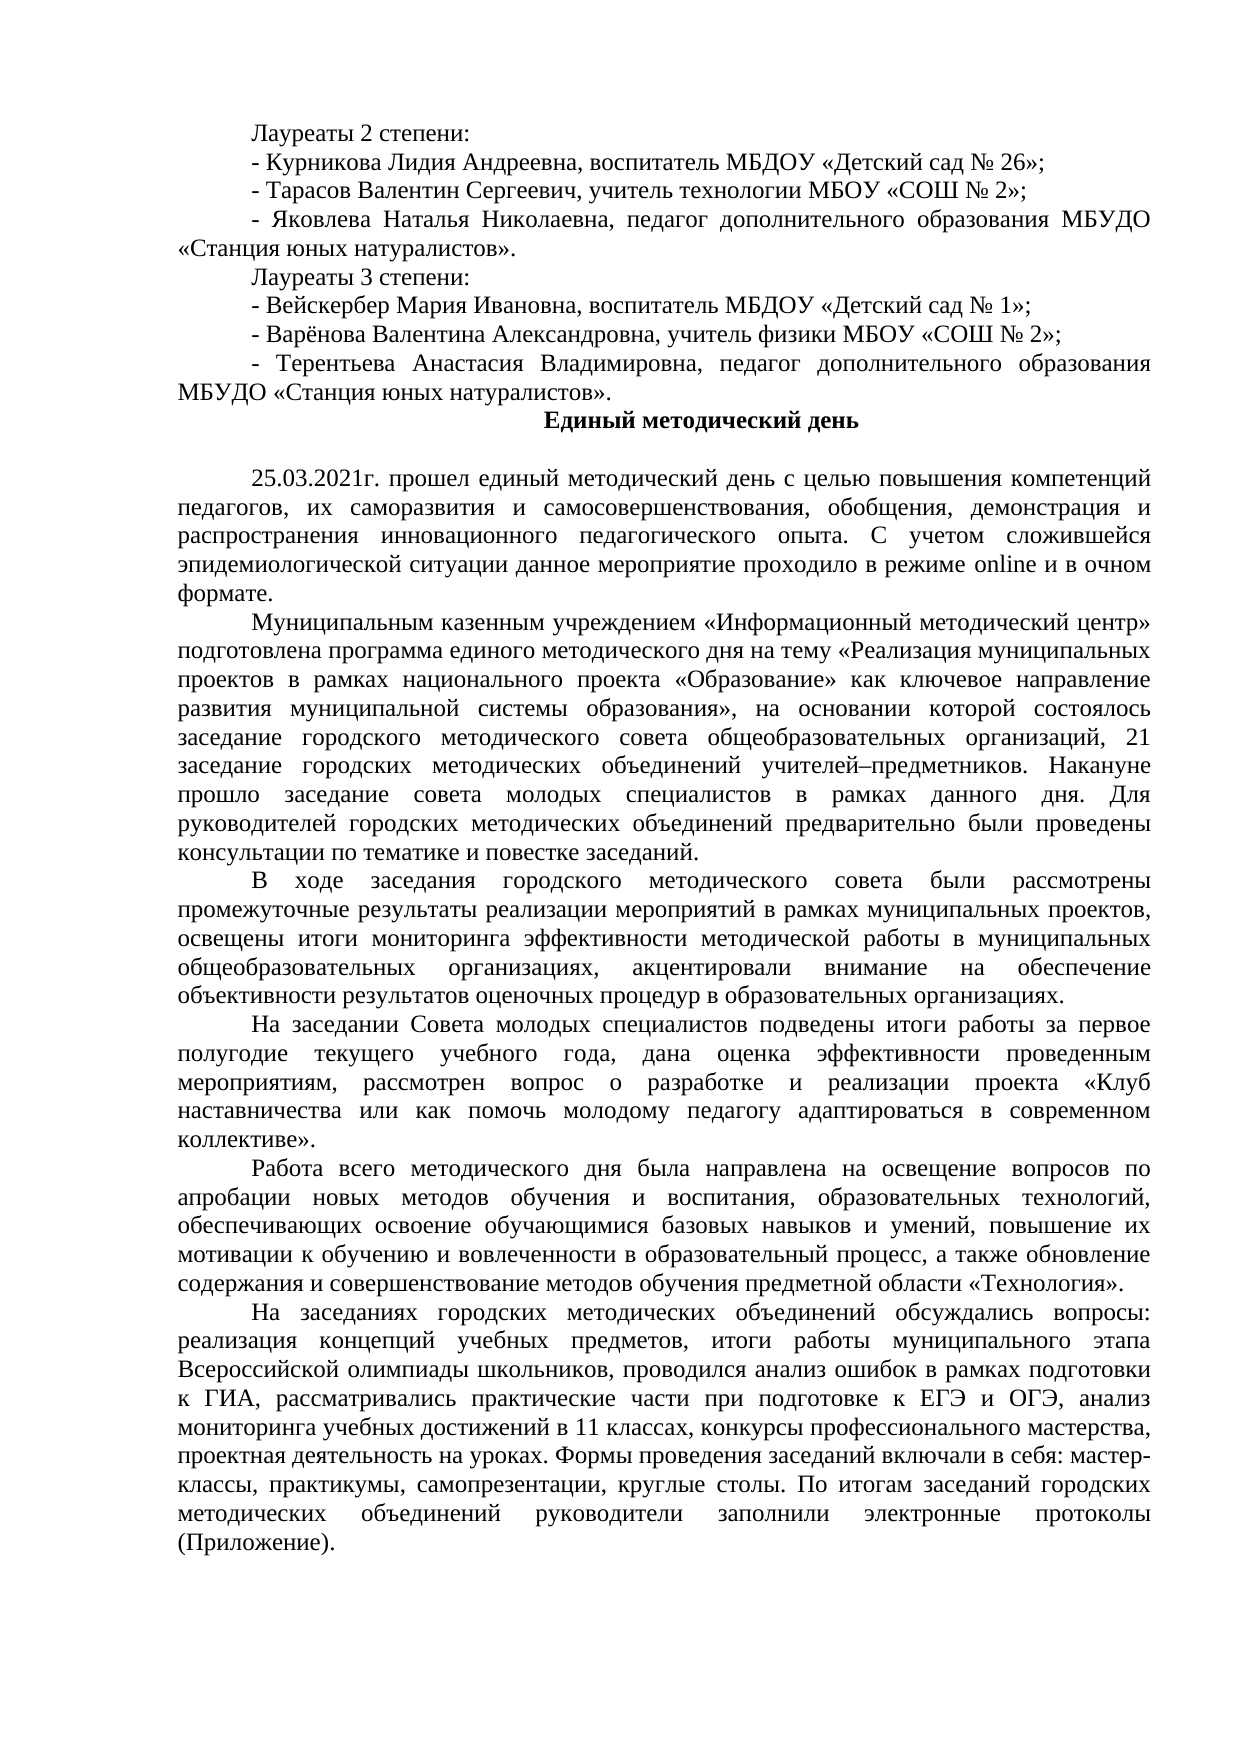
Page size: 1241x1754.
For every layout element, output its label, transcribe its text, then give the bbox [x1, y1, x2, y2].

text - Варёнова Валентина Александровна, учитель физики МБОУ «СОШ № 2»; [177, 319, 1152, 348]
text - Тарасов Валентин Сергеевич, учитель технологии МБОУ «СОШ № 2»; [177, 176, 1152, 204]
text Муниципальным казенным учреждением «Информационный методический центр» подготовлена программа единого методического дня на тему «Реализация муниципальных проектов в рамках национального проекта «Образование» как ключевое направление развития муниципальной системы образования», на основании которой состоялось заседание городского методического совета общеобразовательных организаций, 21 заседание городских методических объединений учителей–предметников. Накануне прошло заседание совета молодых специалистов в рамках данного дня. Для руководителей городских методических объединений предварительно были проведены консультации по тематике и повестке заседаний. [177, 607, 1152, 866]
text В ходе заседания городского методического совета были рассмотрены промежуточные результаты реализации мероприятий в рамках муниципальных проектов, освещены итоги мониторинга эффективности методической работы в муниципальных общеобразовательных организациях, акцентировали внимание на обеспечение объективности результатов оценочных процедур в образовательных организациях. [177, 866, 1152, 1009]
text - Вейскербер Мария Ивановна, воспитатель МБДОУ «Детский сад № 1»; [177, 291, 1152, 319]
text - Курникова Лидия Андреевна, воспитатель МБДОУ «Детский сад № 26»; [177, 147, 1152, 176]
text Лауреаты 3 степени: [177, 262, 1152, 291]
text Единый методический день [177, 406, 1152, 434]
text На заседании Совета молодых специалистов подведены итоги работы за первое полугодие текущего учебного года, дана оценка эффективности проведенным мероприятиям, рассмотрен вопрос о разработке и реализации проекта «Клуб наставничества или как помочь молодому педагогу адаптироваться в современном коллективе». [177, 1009, 1152, 1153]
text На заседаниях городских методических объединений обсуждались вопросы: реализация концепций учебных предметов, итоги работы муниципального этапа Всероссийской олимпиады школьников, проводился анализ ошибок в рамках подготовки к ГИА, рассматривались практические части при подготовке к ЕГЭ и ОГЭ, анализ мониторинга учебных достижений в 11 классах, конкурсы профессионального мастерства, проектная деятельность на уроках. Формы проведения заседаний включали в себя: мастер-классы, практикумы, самопрезентации, круглые столы. По итогам заседаний городских методических объединений руководители заполнили электронные протоколы (Приложение). [177, 1297, 1152, 1556]
text Лауреаты 2 степени: [177, 118, 1152, 147]
text 25.03.2021г. прошел единый методический день с целью повышения компетенций педагогов, их саморазвития и самосовершенствования, обобщения, демонстрация и распространения инновационного педагогического опыта. С учетом сложившейся эпидемиологической ситуации данное мероприятие проходило в режиме online и в очном формате. [177, 463, 1152, 607]
text Работа всего методического дня была направлена на освещение вопросов по апробации новых методов обучения и воспитания, образовательных технологий, обеспечивающих освоение обучающимися базовых навыков и умений, повышение их мотивации к обучению и вовлеченности в образовательный процесс, а также обновление содержания и совершенствование методов обучения предметной области «Технология». [177, 1153, 1152, 1297]
text - Яковлева Наталья Николаевна, педагог дополнительного образования МБУДО «Станция юных натуралистов». [177, 204, 1152, 262]
text - Терентьева Анастасия Владимировна, педагог дополнительного образования МБУДО «Станция юных натуралистов». [177, 348, 1152, 406]
